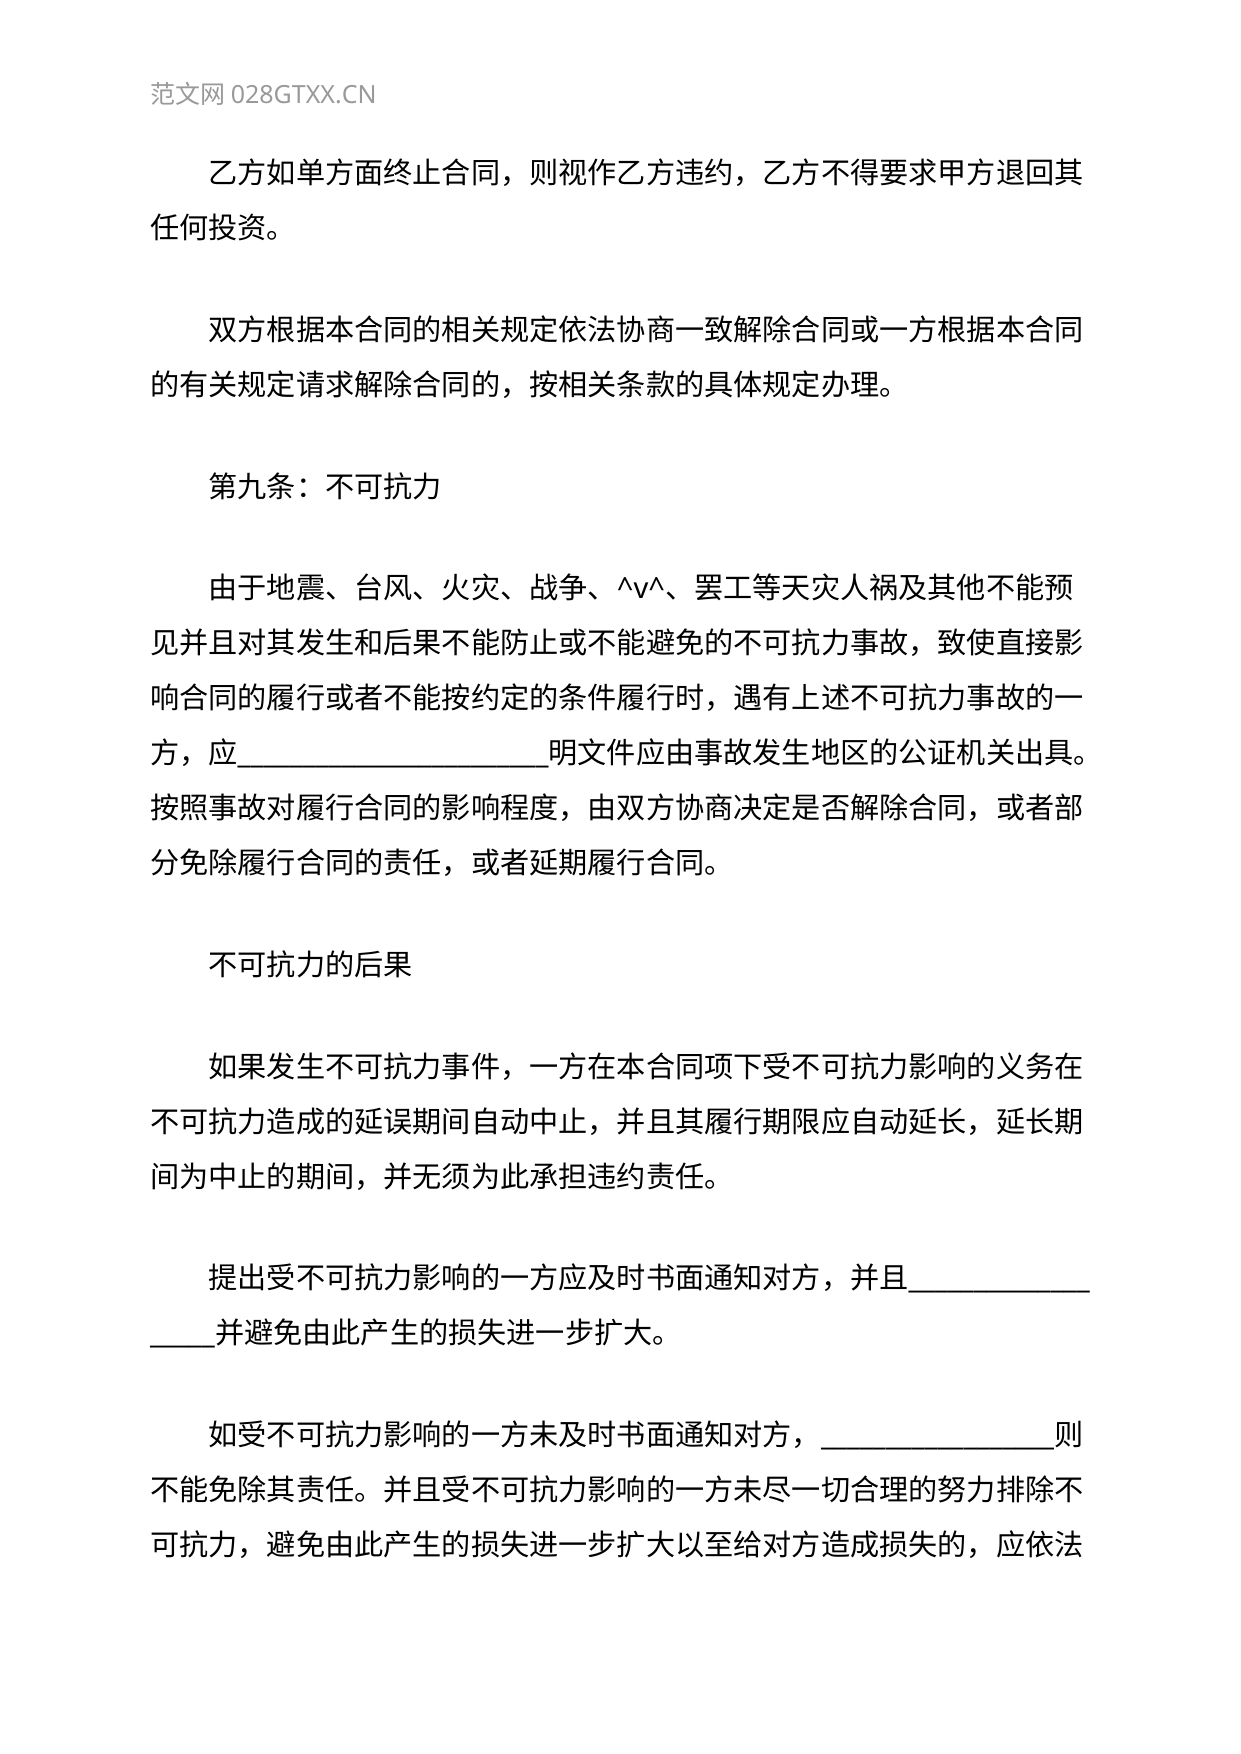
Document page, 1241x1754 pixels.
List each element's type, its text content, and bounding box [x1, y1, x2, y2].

text 不可抗力的后果 [150, 942, 1090, 984]
text 由于地震、台风、火灾、战争、^v^、罢工等天灾人祸及其他不能预见并且对其发生和后果不能防止或不能避免的不可抗力事故，致使直接影响合同的履行或者不能按约定的条件履行时，遇有上述不可抗力事故的一方，应________________________明文件应由事故发生地区的公证机关出具。按照事故对履行合同的影响程度，由双方协商决定是否解除合同，或者部分免除履行合同的责任，或者延期履行合同。 [150, 565, 1090, 882]
text 第九条：不可抗力 [150, 463, 1090, 506]
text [150, 1412, 1090, 1564]
text 双方根据本合同的相关规定依法协商一致解除合同或一方根据本合同的有关规定请求解除合同的，按相关条款的具体规定办理。 [150, 307, 1090, 404]
text 乙方如单方面终止合同，则视作乙方违约，乙方不得要求甲方退回其任何投资。 [150, 150, 1090, 247]
text 提出受不可抗力影响的一方应及时书面通知对方，并且___________________并避免由此产生的损失进一步扩大。 [150, 1255, 1090, 1352]
text 如果发生不可抗力事件，一方在本合同项下受不可抗力影响的义务在不可抗力造成的延误期间自动中止，并且其履行期限应自动延长，延长期间为中止的期间，并无须为此承担违约责任。 [150, 1043, 1090, 1195]
